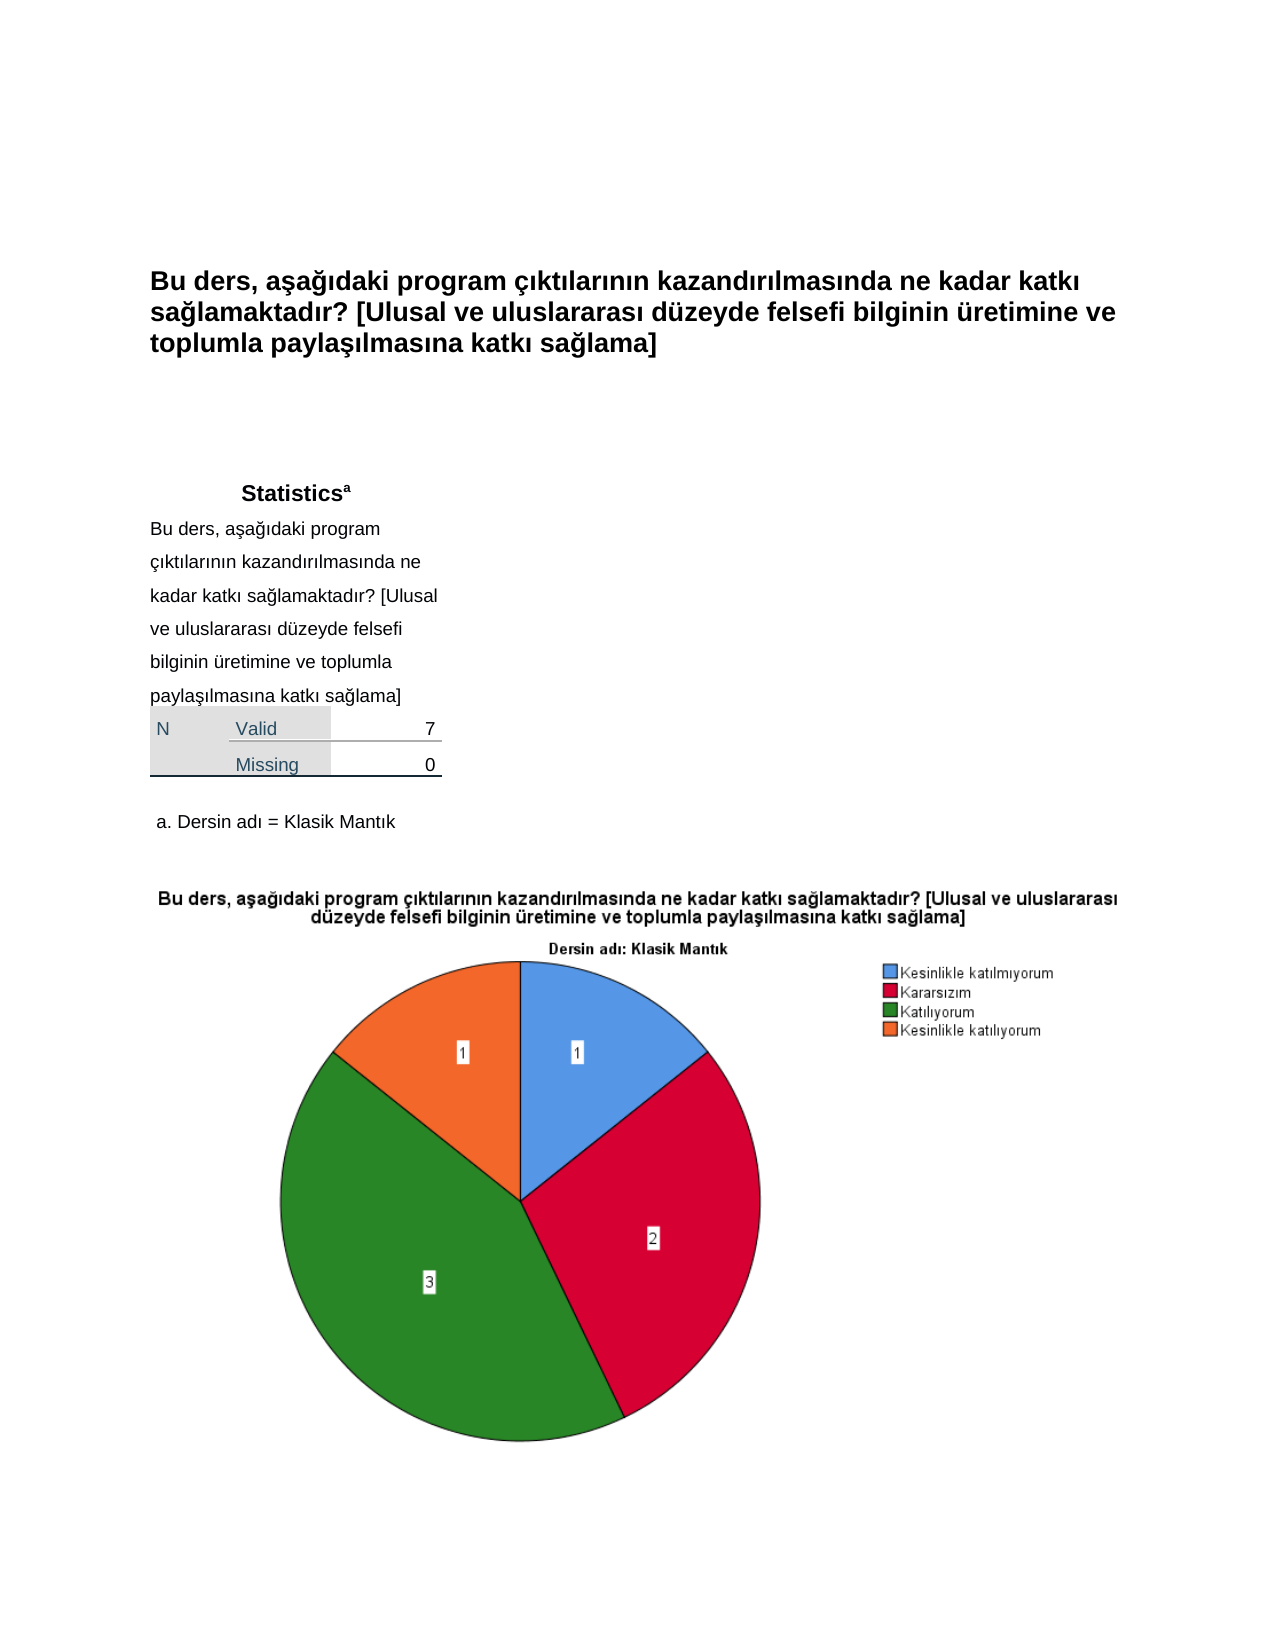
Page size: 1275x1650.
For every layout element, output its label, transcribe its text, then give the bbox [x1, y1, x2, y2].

table_cell Missing [229, 742, 331, 775]
text Bu ders, aşağıdaki program çıktılarının kazandırılmasında ne kadar katkı sağlamaktadır? [Ulusal ve uluslararası düzeyde felsefi bilginin üretimine ve toplumla paylaşılmasına katkı sağlama] [150, 264, 1125, 358]
table_header Statisticsa [150, 473, 442, 506]
table_header a. Dersin adı = Klasik Mantık [150, 799, 442, 832]
table_cell Bu ders, aşağıdaki program çıktılarının kazandırılmasında ne kadar katkı sağlamaktadır? [Ulusal ve uluslararası düzeyde felsefi bilginin üretimine ve toplumla paylaşılmasına katkı sağlama] [150, 506, 442, 706]
table_cell N [150, 706, 229, 775]
table_cell 7 [331, 706, 442, 739]
table_cell Valid [229, 706, 331, 739]
table_cell 0 [331, 742, 442, 775]
picture [150, 873, 1125, 1448]
